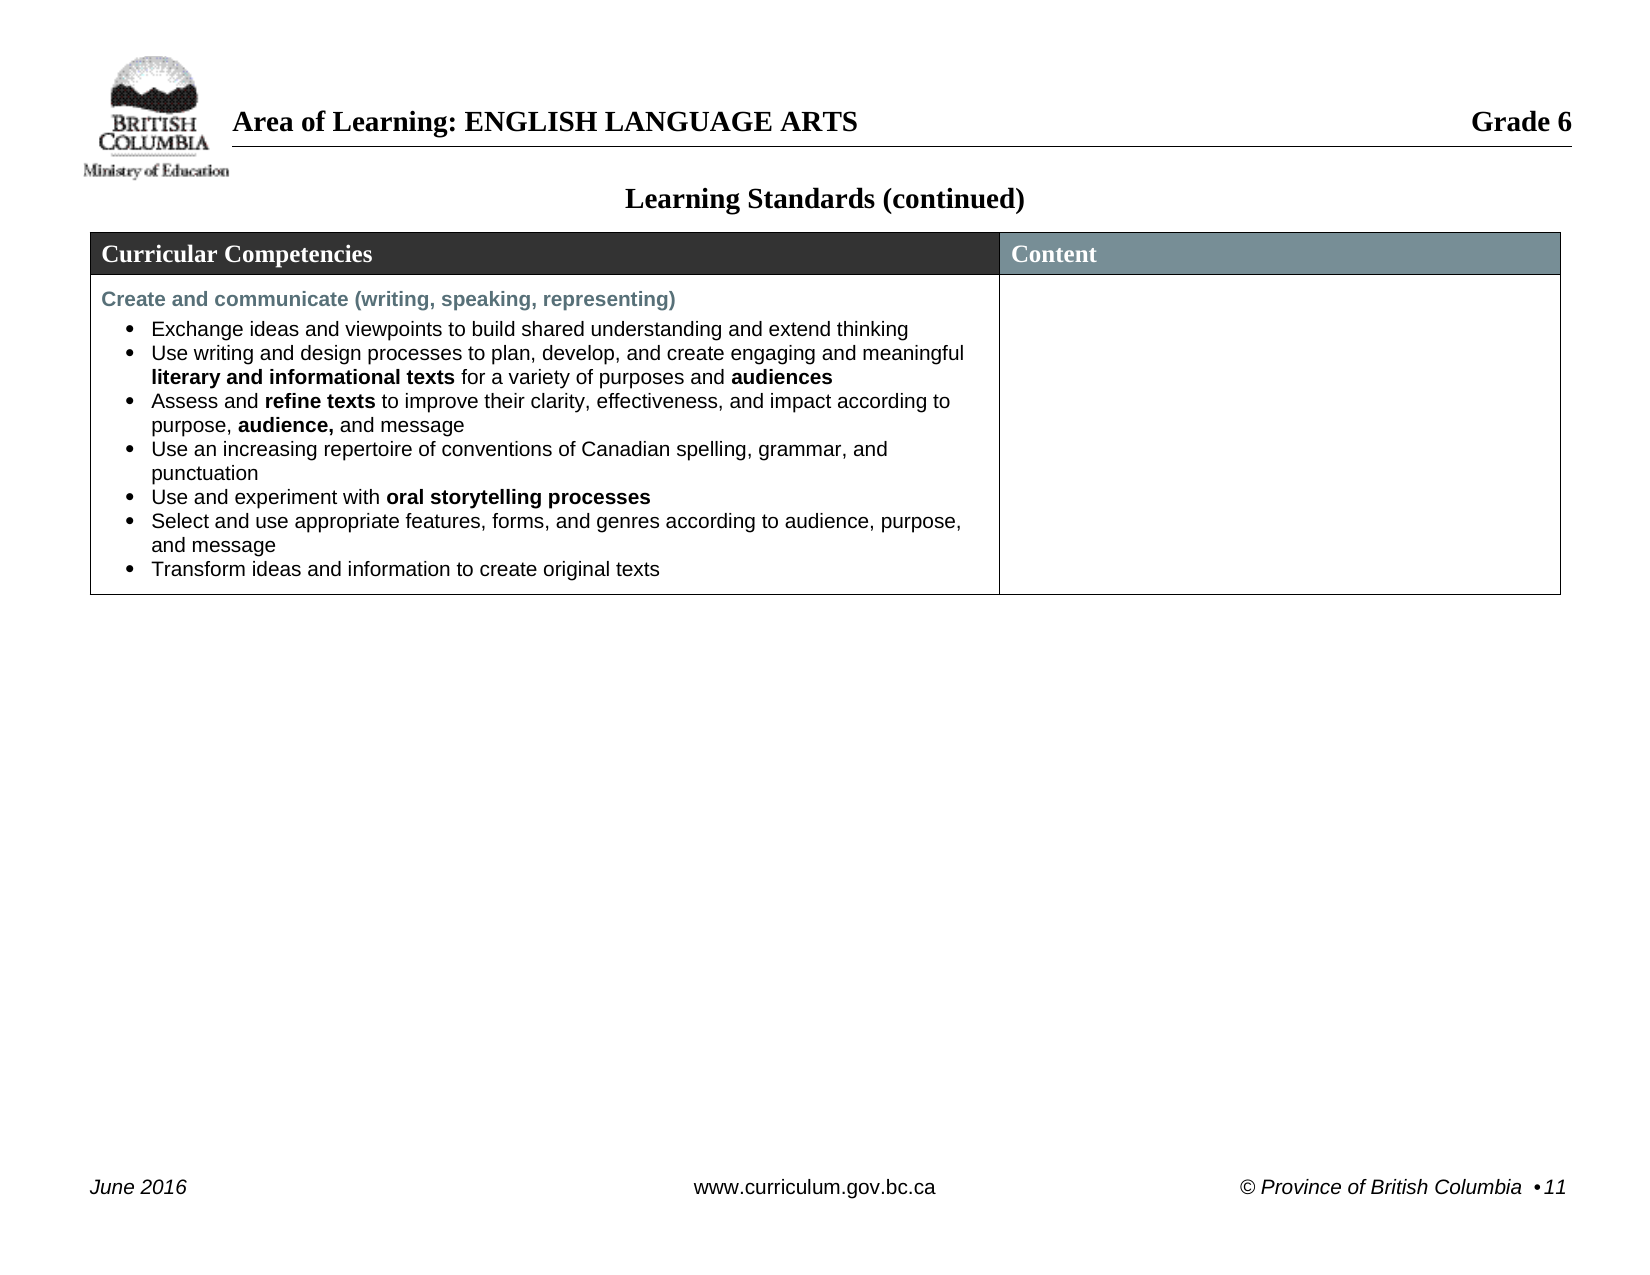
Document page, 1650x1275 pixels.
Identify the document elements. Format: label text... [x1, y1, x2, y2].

table_header Content [1000, 233, 1560, 274]
text Area of Learning: ENGLISH LANGUAGE ARTS Grade 6 [232, 104, 1572, 146]
table_header Curricular Competencies [91, 233, 999, 274]
text Learning Standards (continued) [89, 182, 1560, 215]
table_cell Create and communicate (writing, speaking, representing) Exchange ideas and viewpoints to build shared understanding and extend thinking Use writing and design processes to plan, develop, and create engaging and meaningful literary and informational texts for a variety of purposes and audiences Assess and refine texts to improve their clarity, effectiveness, and impact according to purpose, audience, and message Use an increasing repertoire of conventions of Canadian spelling, grammar, and punctuation Use and experiment with oral storytelling processes Select and use appropriate features, forms, and genres according to audience, purpose, and message Transform ideas and information to create original texts [91, 275, 999, 594]
table_cell [1000, 275, 1560, 594]
